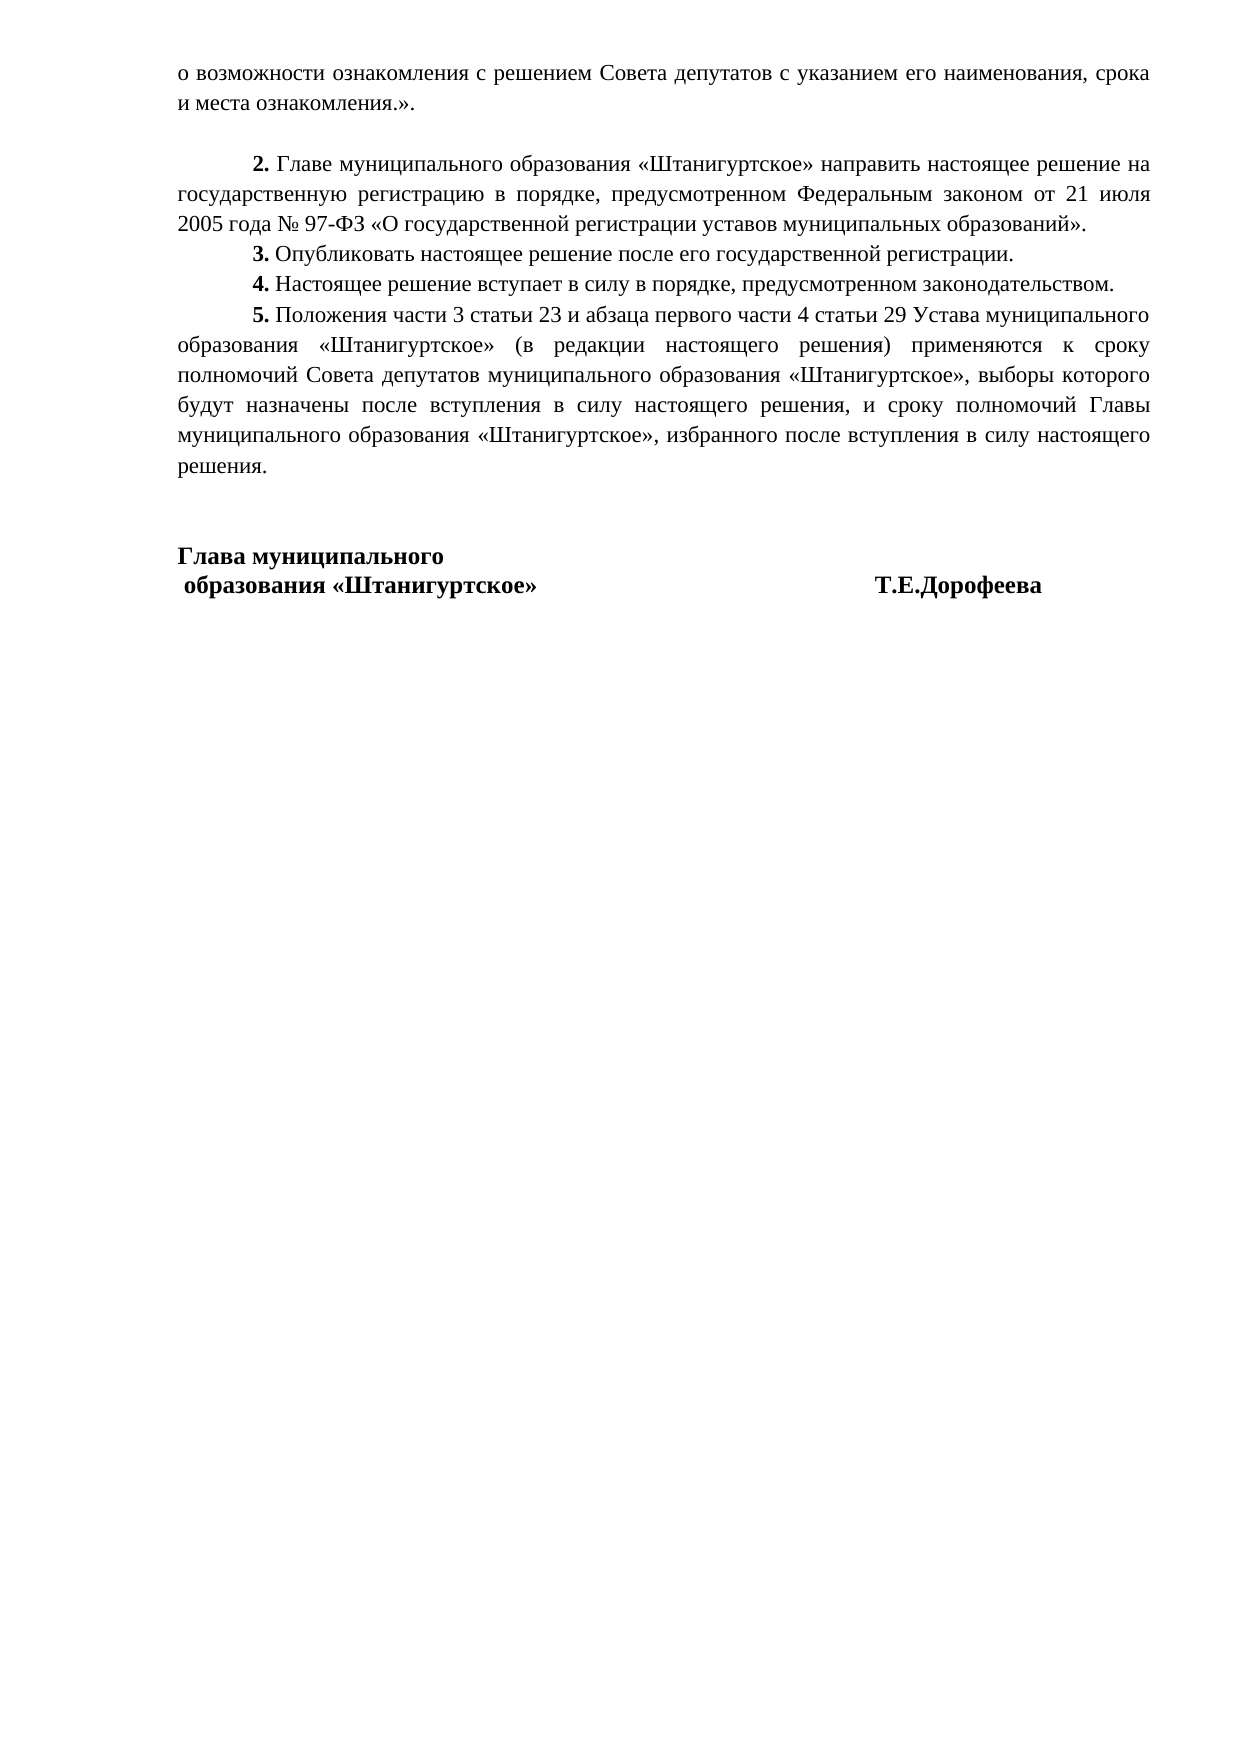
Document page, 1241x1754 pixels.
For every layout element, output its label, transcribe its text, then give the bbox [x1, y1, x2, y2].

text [177, 59, 1152, 116]
text Глава муниципального [177, 541, 1152, 570]
text 2. Главе муниципального образования «Штанигуртское» направить настоящее решение на государственную регистрацию в порядке, предусмотренном Федеральным законом от 21 июля 2005 года № 97-ФЗ «О государственной регистрации уставов муниципальных образований». [177, 150, 1152, 236]
text 3. Опубликовать настоящее решение после его государственной регистрации. [177, 240, 1152, 267]
text 4. Настоящее решение вступает в силу в порядке, предусмотренном законодательством. [177, 271, 1152, 297]
text 5. Положения части 3 статьи 23 и абзаца первого части 4 статьи 29 Устава муниципального образования «Штанигуртское» (в редакции настоящего решения) применяются к сроку полномочий Совета депутатов муниципального образования «Штанигуртское», выборы которого будут назначены после вступления в силу настоящего решения, и сроку полномочий Главы муниципального образования «Штанигуртское», избранного после вступления в силу настоящего решения. [177, 301, 1152, 478]
text образования «Штанигуртское» Т.Е.Дорофеева [177, 570, 1152, 598]
